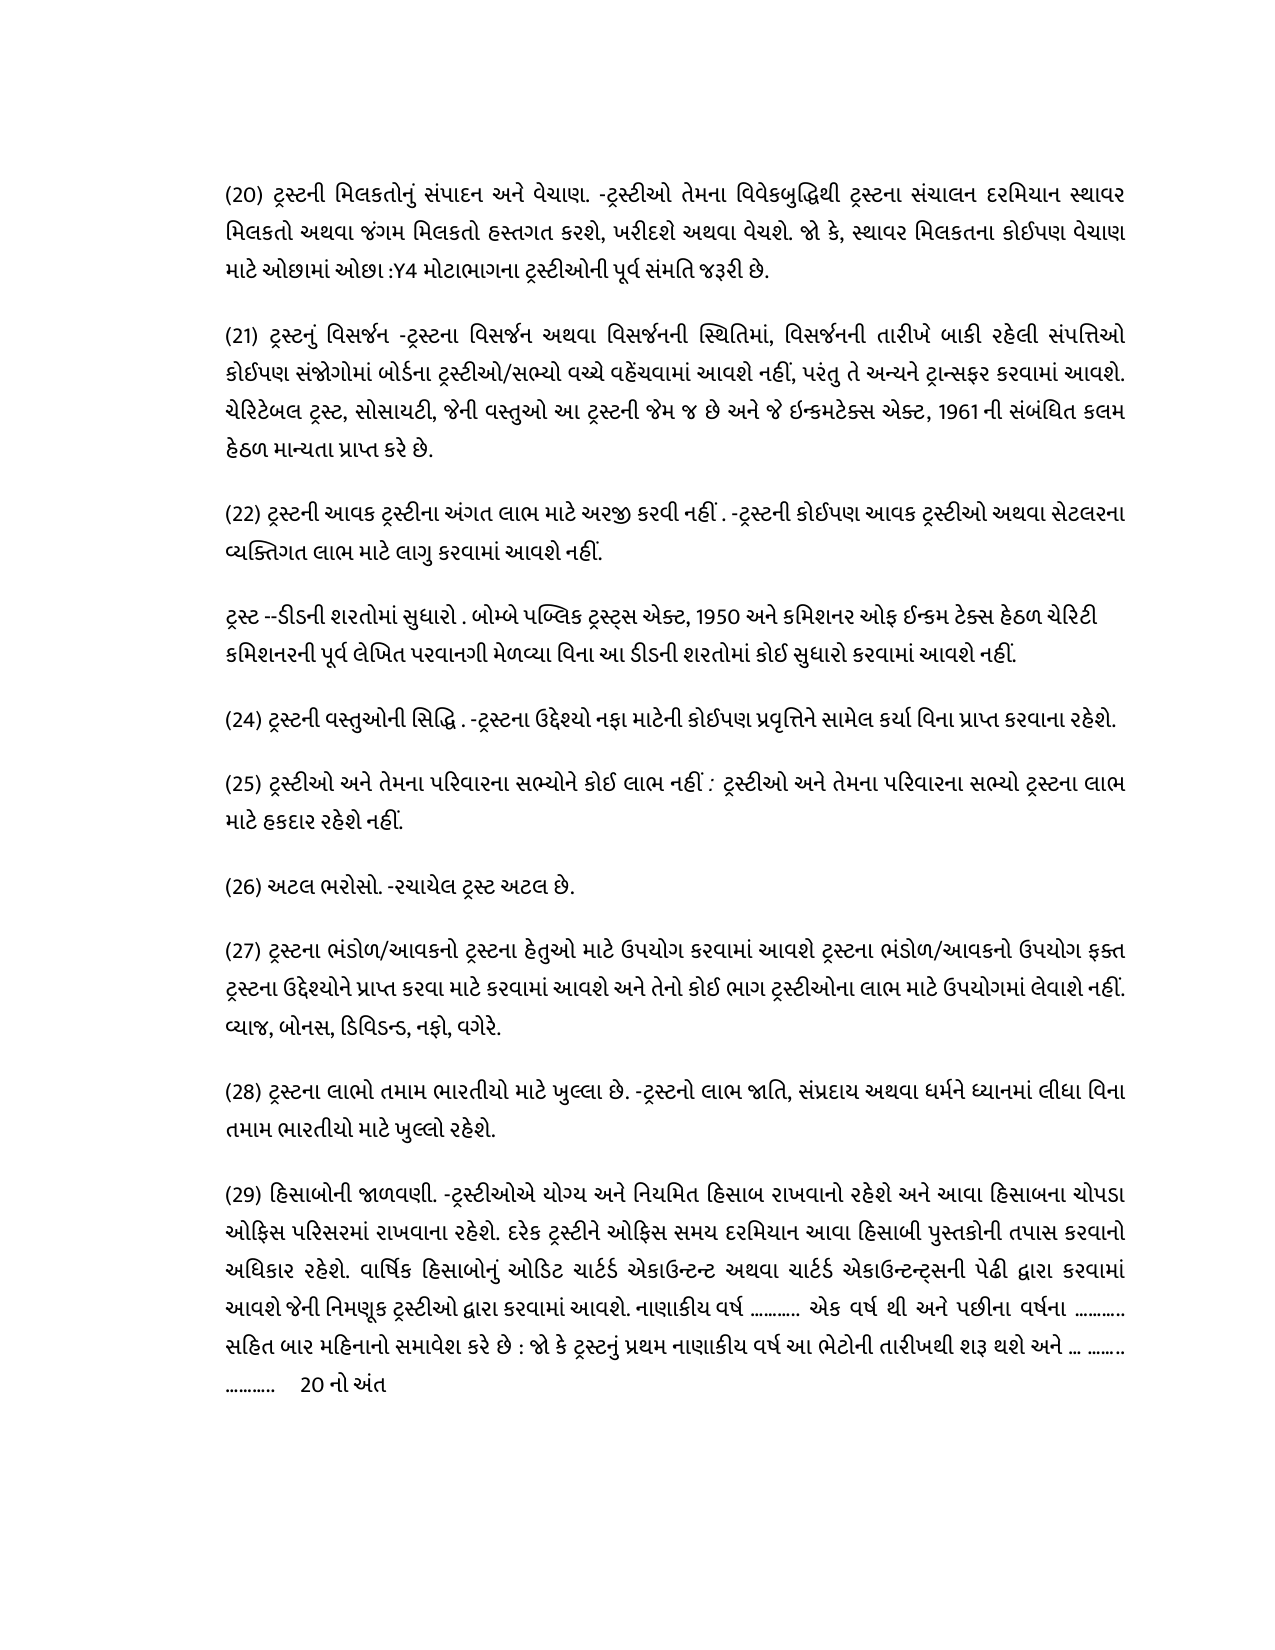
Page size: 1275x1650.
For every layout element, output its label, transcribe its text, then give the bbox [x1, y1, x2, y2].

text : [225, 766, 1125, 842]
